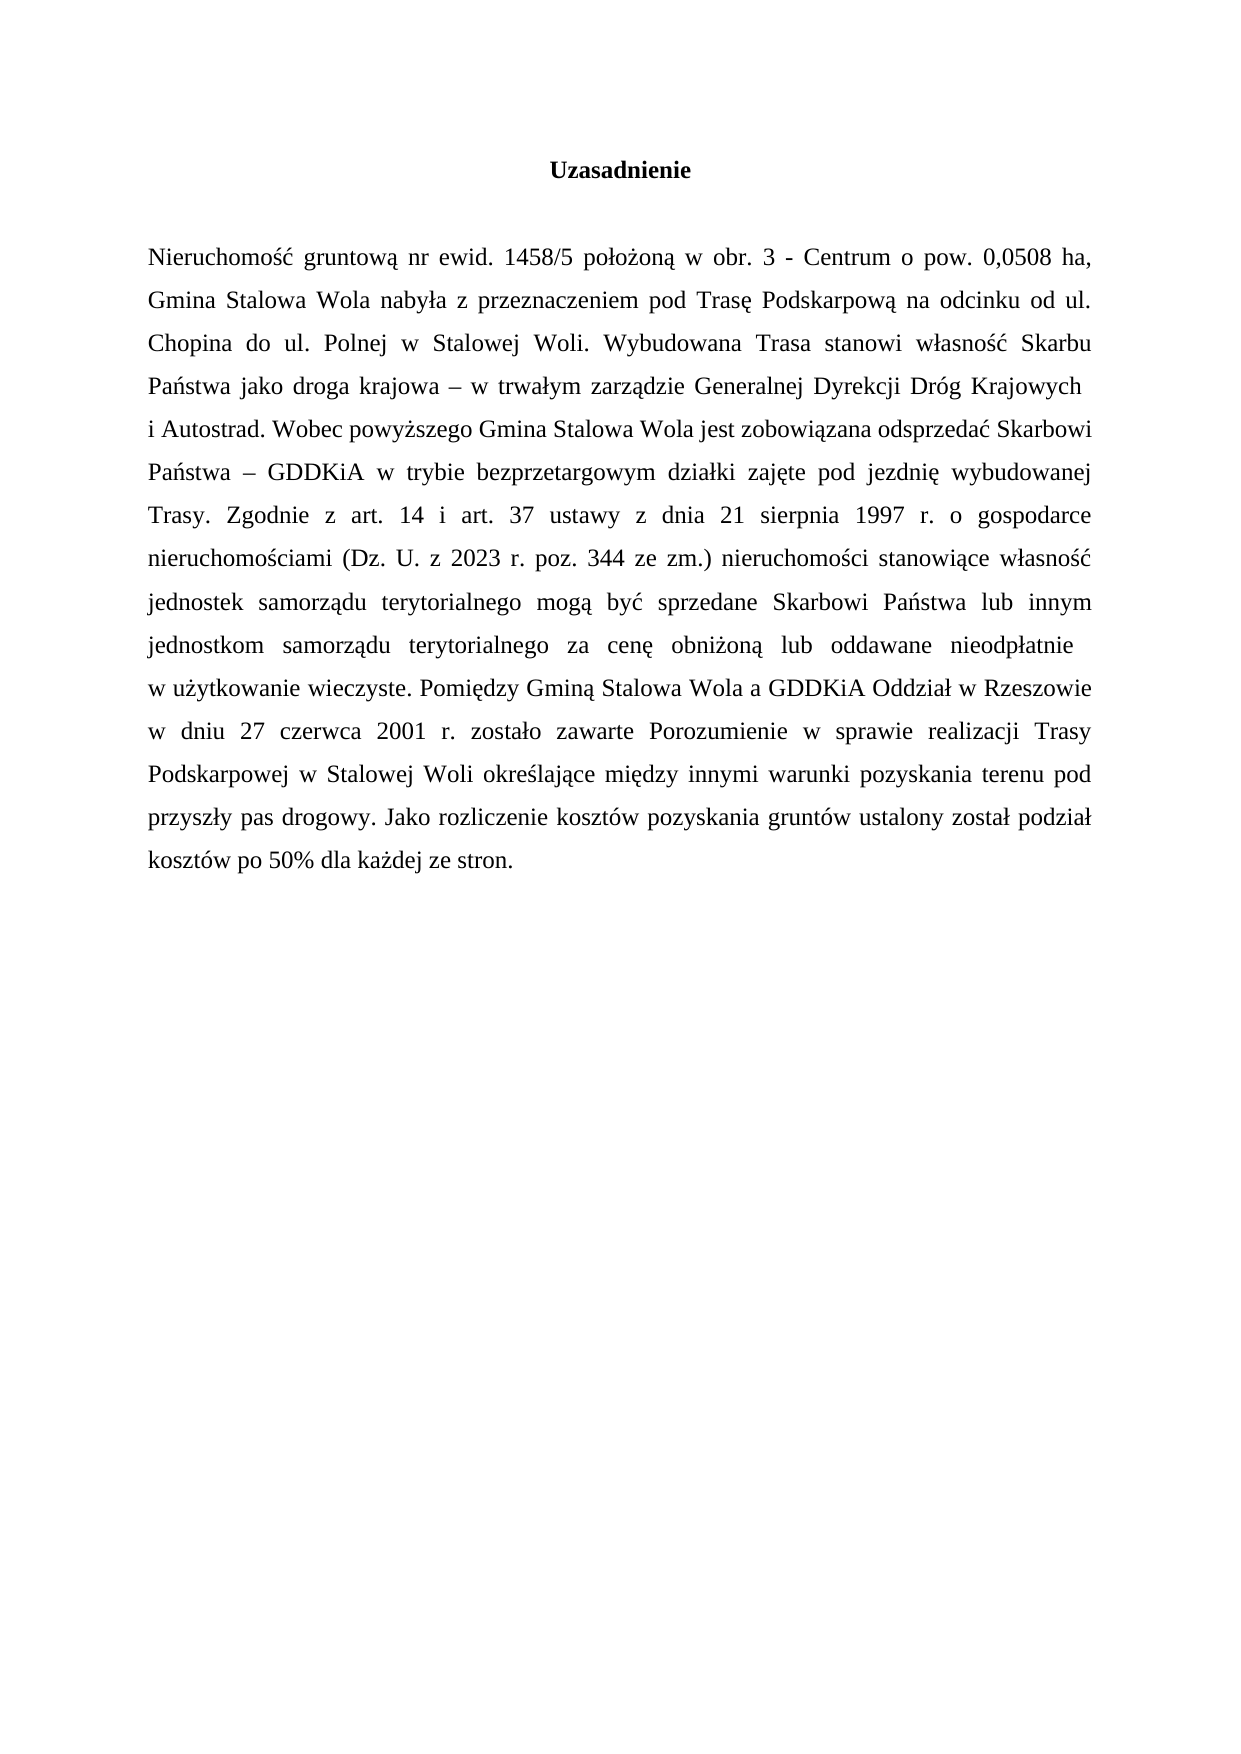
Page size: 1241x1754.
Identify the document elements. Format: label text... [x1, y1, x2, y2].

text Nieruchomość gruntową nr ewid. 1458/5 położoną w obr. 3 - Centrum o pow. 0,0508 ha, Gmina Stalowa Wola nabyła z przeznaczeniem pod Trasę Podskarpową na odcinku od ul. Chopina do ul. Polnej w Stalowej Woli. Wybudowana Trasa stanowi własność Skarbu Państwa jako droga krajowa – w trwałym zarządzie Generalnej Dyrekcji Dróg Krajowych i Autostrad. Wobec powyższego Gmina Stalowa Wola jest zobowiązana odsprzedać Skarbowi Państwa – GDDKiA w trybie bezprzetargowym działki zajęte pod jezdnię wybudowanej Trasy. Zgodnie z art. 14 i art. 37 ustawy z dnia 21 sierpnia 1997 r. o gospodarce nieruchomościami (Dz. U. z 2023 r. poz. 344 ze zm.) nieruchomości stanowiące własność jednostek samorządu terytorialnego mogą być sprzedane Skarbowi Państwa lub innym jednostkom samorządu terytorialnego za cenę obniżoną lub oddawane nieodpłatnie w użytkowanie wieczyste. Pomiędzy Gminą Stalowa Wola a GDDKiA Oddział w Rzeszowie w dniu 27 czerwca 2001 r. zostało zawarte Porozumienie w sprawie realizacji Trasy Podskarpowej w Stalowej Woli określające między innymi warunki pozyskania terenu pod przyszły pas drogowy. Jako rozliczenie kosztów pozyskania gruntów ustalony został podział kosztów po 50% dla każdej ze stron. [148, 242, 1093, 874]
text Uzasadnienie [148, 155, 1093, 184]
